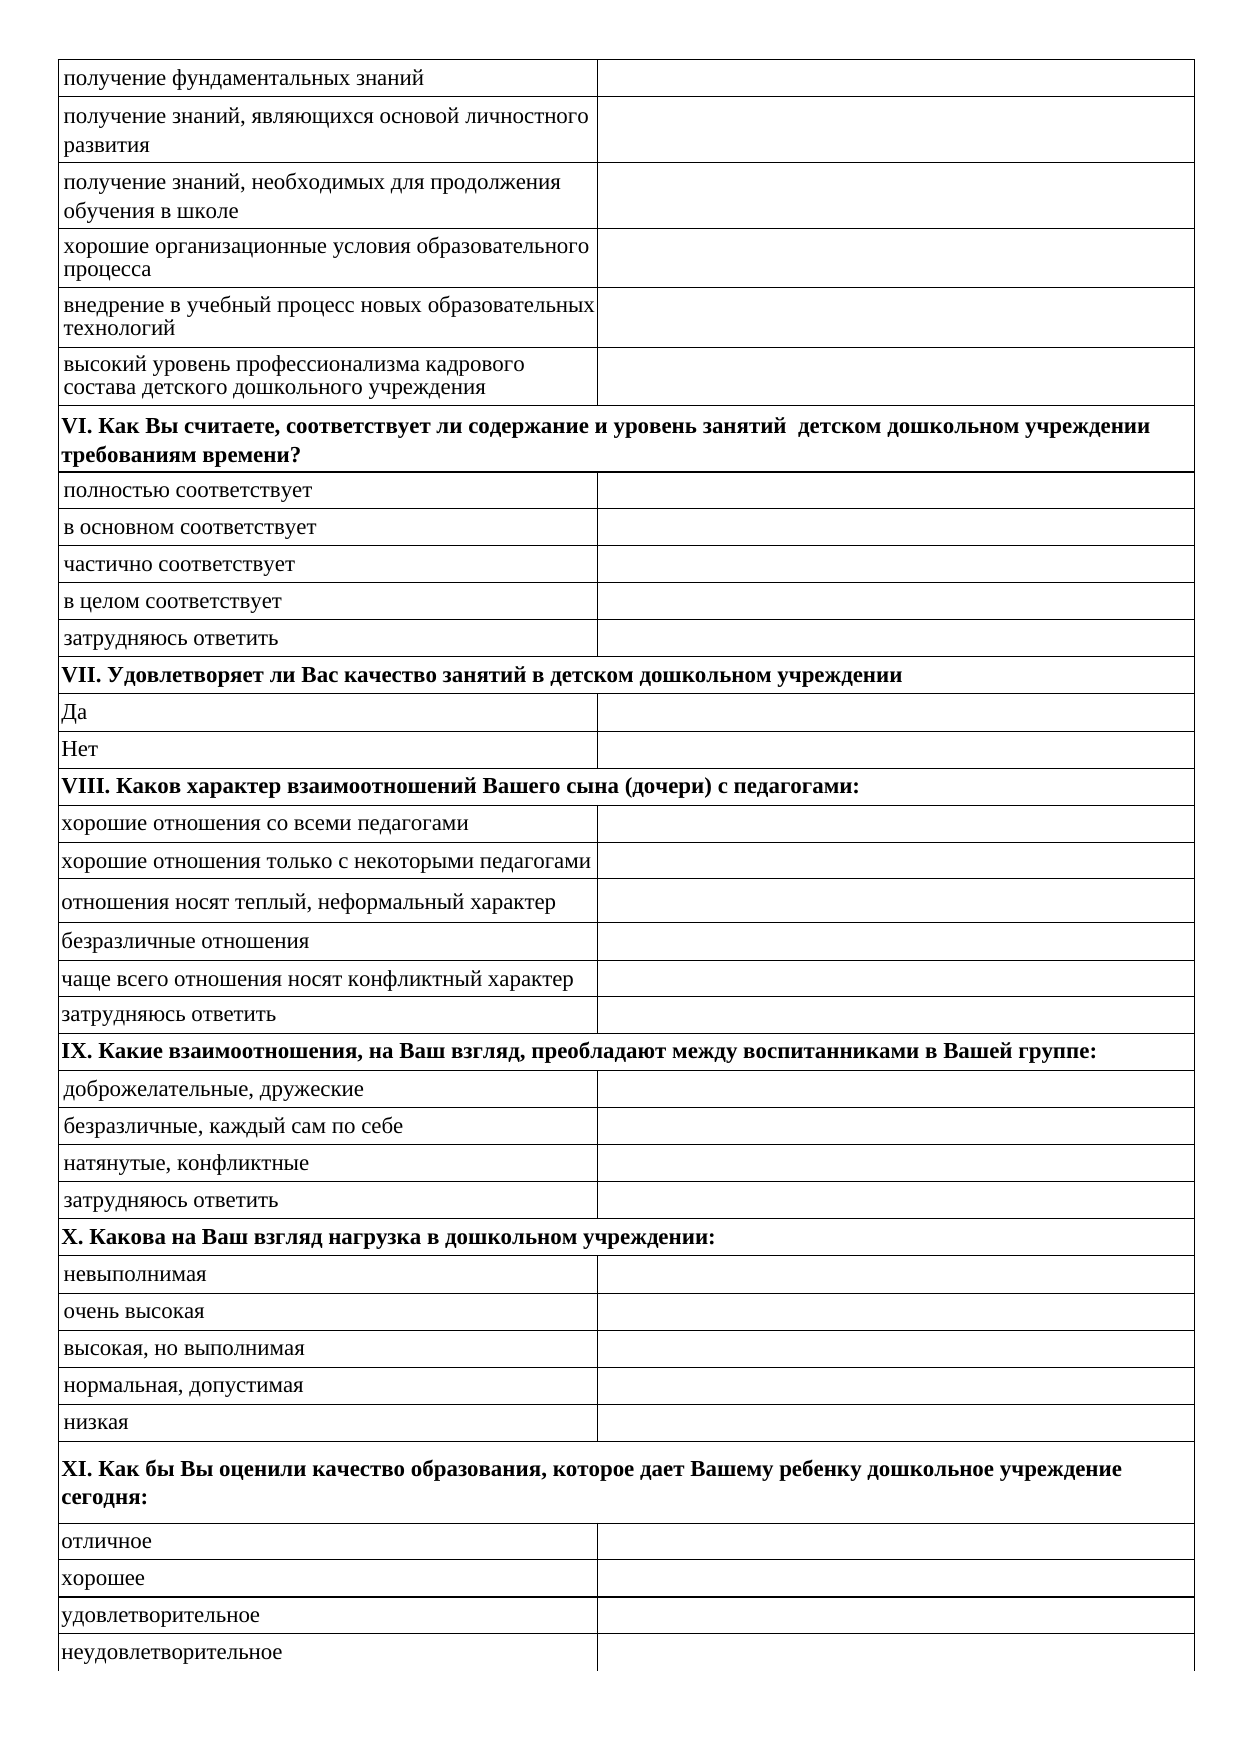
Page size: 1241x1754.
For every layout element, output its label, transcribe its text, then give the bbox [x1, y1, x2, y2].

table_cell [598, 509, 1194, 545]
table_cell [598, 997, 1194, 1033]
table_cell [598, 879, 1194, 922]
table_cell [598, 60, 1194, 96]
table_cell высокая, но выполнимая [59, 1331, 597, 1367]
table_cell [598, 348, 1194, 405]
table_cell [598, 1182, 1194, 1218]
table_cell [598, 163, 1194, 228]
table_cell в основном соответствует [59, 509, 597, 545]
table_cell [598, 546, 1194, 582]
table_cell низкая [59, 1405, 597, 1441]
table_cell [598, 1560, 1194, 1596]
table_cell хорошие организационные условия образовательного процесса [59, 229, 597, 287]
table_cell безразличные, каждый сам по себе [59, 1108, 597, 1144]
table_cell удовлетворительное [59, 1598, 597, 1633]
table_cell [598, 806, 1194, 842]
table_cell [598, 583, 1194, 619]
table_cell IX. Какие взаимоотношения, на Ваш взгляд, преобладают между воспитанниками в Вашей группе: [59, 1034, 1194, 1070]
table_cell VIII. Каков характер взаимоотношений Вашего сына (дочери) с педагогами: [59, 769, 1194, 805]
table_cell доброжелательные, дружеские [59, 1071, 597, 1107]
table_cell затрудняюсь ответить [59, 1182, 597, 1218]
table_cell [598, 1634, 1194, 1671]
table_cell нормальная, допустимая [59, 1368, 597, 1404]
table_cell VII. Удовлетворяет ли Вас качество занятий в детском дошкольном учреждении [59, 657, 1194, 693]
table_cell безразличные отношения [59, 923, 597, 959]
table_cell хорошие отношения со всеми педагогами [59, 806, 597, 842]
table_cell хорошее [59, 1560, 597, 1596]
table_cell [598, 620, 1194, 656]
table_cell [598, 1256, 1194, 1293]
table_cell получение знаний, необходимых для продолжения обучения в школе [59, 163, 597, 228]
table_cell [598, 1145, 1194, 1181]
table_cell внедрение в учебный процесс новых образовательных технологий [59, 288, 597, 347]
table_cell [598, 1598, 1194, 1633]
table_cell натянутые, конфликтные [59, 1145, 597, 1181]
table_cell затрудняюсь ответить [59, 997, 597, 1033]
table_cell [598, 229, 1194, 287]
table_cell [598, 288, 1194, 347]
table_cell [598, 732, 1194, 768]
table_cell [598, 923, 1194, 959]
table_cell [598, 473, 1194, 508]
table_cell Х. Какова на Ваш взгляд нагрузка в дошкольном учреждении: [59, 1219, 1194, 1255]
table_cell XI. Как бы Вы оценили качество образования, которое дает Вашему ребенку дошкольное учреждение сегодня: [59, 1442, 1194, 1522]
table_cell [598, 1524, 1194, 1559]
table_cell [598, 961, 1194, 996]
table_cell очень высокая [59, 1294, 597, 1330]
table_cell [598, 1405, 1194, 1441]
table_cell получение фундаментальных знаний [59, 60, 597, 96]
table_cell высокий уровень профессионализма кадрового состава детского дошкольного учреждения [59, 348, 597, 405]
table_cell полностью соответствует [59, 473, 597, 508]
table_cell [598, 1331, 1194, 1367]
table_cell получение знаний, являющихся основой личностного развития [59, 97, 597, 162]
table_cell [598, 694, 1194, 731]
table_cell Нет [59, 732, 597, 768]
table_cell VI. Как Вы считаете, соответствует ли содержание и уровень занятий детском дошкольном учреждении требованиям времени? [59, 406, 1194, 471]
table_cell [598, 1071, 1194, 1107]
table_cell отличное [59, 1524, 597, 1559]
table_cell отношения носят теплый, неформальный характер [59, 879, 597, 922]
table_cell [598, 97, 1194, 162]
table_cell [598, 843, 1194, 878]
table_cell частично соответствует [59, 546, 597, 582]
table_cell [598, 1108, 1194, 1144]
table_cell в целом соответствует [59, 583, 597, 619]
table_cell чаще всего отношения носят конфликтный характер [59, 961, 597, 996]
table_cell затрудняюсь ответить [59, 620, 597, 656]
table_cell [598, 1294, 1194, 1330]
table_cell [598, 1368, 1194, 1404]
table_cell Да [59, 694, 597, 731]
table_cell невыполнимая [59, 1256, 597, 1293]
table_cell хорошие отношения только с некоторыми педагогами [59, 843, 597, 878]
table_cell неудовлетворительное [59, 1634, 597, 1671]
